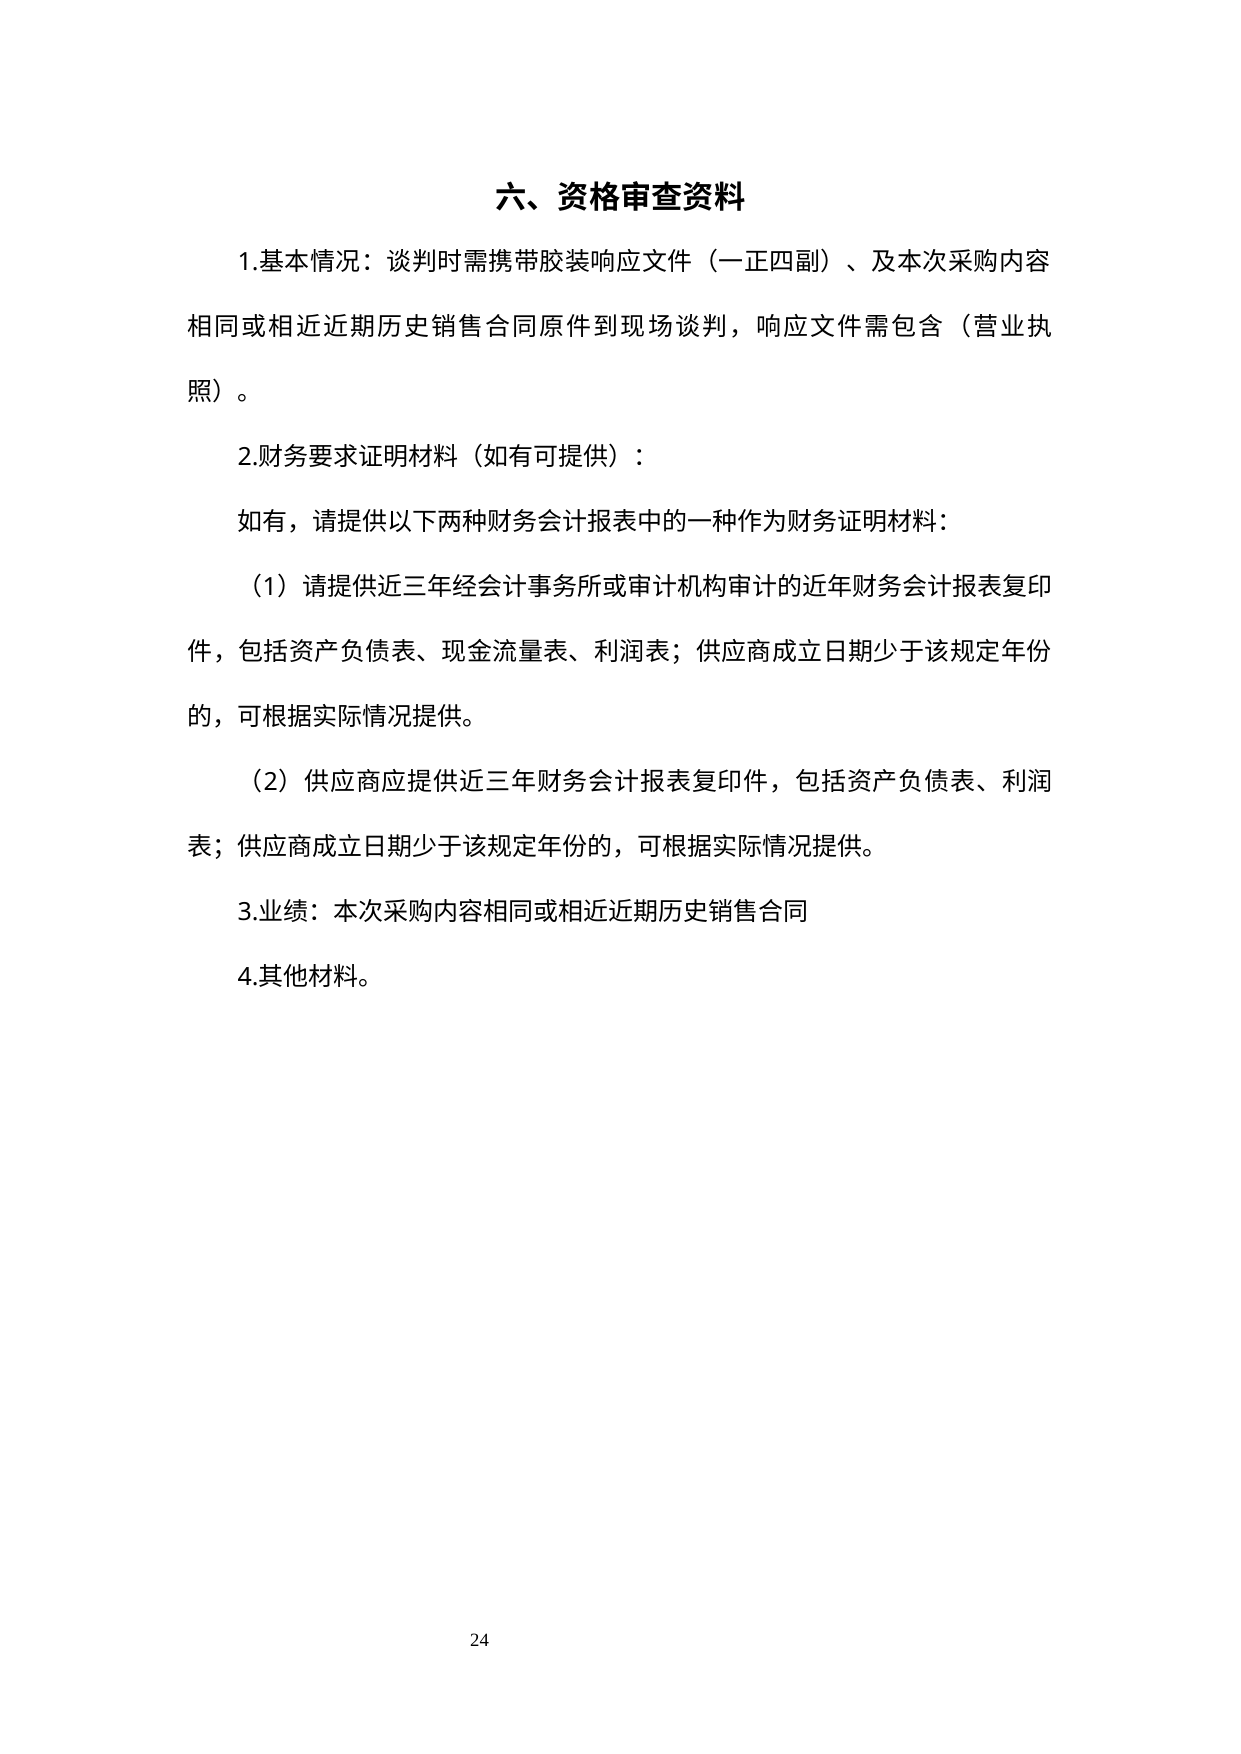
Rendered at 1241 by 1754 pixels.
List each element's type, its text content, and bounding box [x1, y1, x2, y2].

list （1）请提供近三年经会计事务所或审计机构审计的近年财务会计报表复印件，包括资产负债表、现金流量表、利润表；供应商成立日期少于该规定年份的，可根据实际情况提供。 [187, 552, 1053, 747]
list 2.财务要求证明材料（如有可提供）： [187, 422, 1053, 487]
list （2）供应商应提供近三年财务会计报表复印件，包括资产负债表、利润表；供应商成立日期少于该规定年份的，可根据实际情况提供。 [187, 747, 1053, 877]
list 4.其他材料。 [187, 942, 1053, 1007]
list 如有，请提供以下两种财务会计报表中的一种作为财务证明材料： [187, 487, 1053, 552]
list 1.基本情况：谈判时需携带胶装响应文件（一正四副）、及本次采购内容相同或相近近期历史销售合同原件到现场谈判，响应文件需包含（营业执照）。 [187, 227, 1053, 422]
list 3.业绩：本次采购内容相同或相近近期历史销售合同 [187, 877, 1053, 942]
list 六、资格审查资料 [187, 162, 1053, 227]
